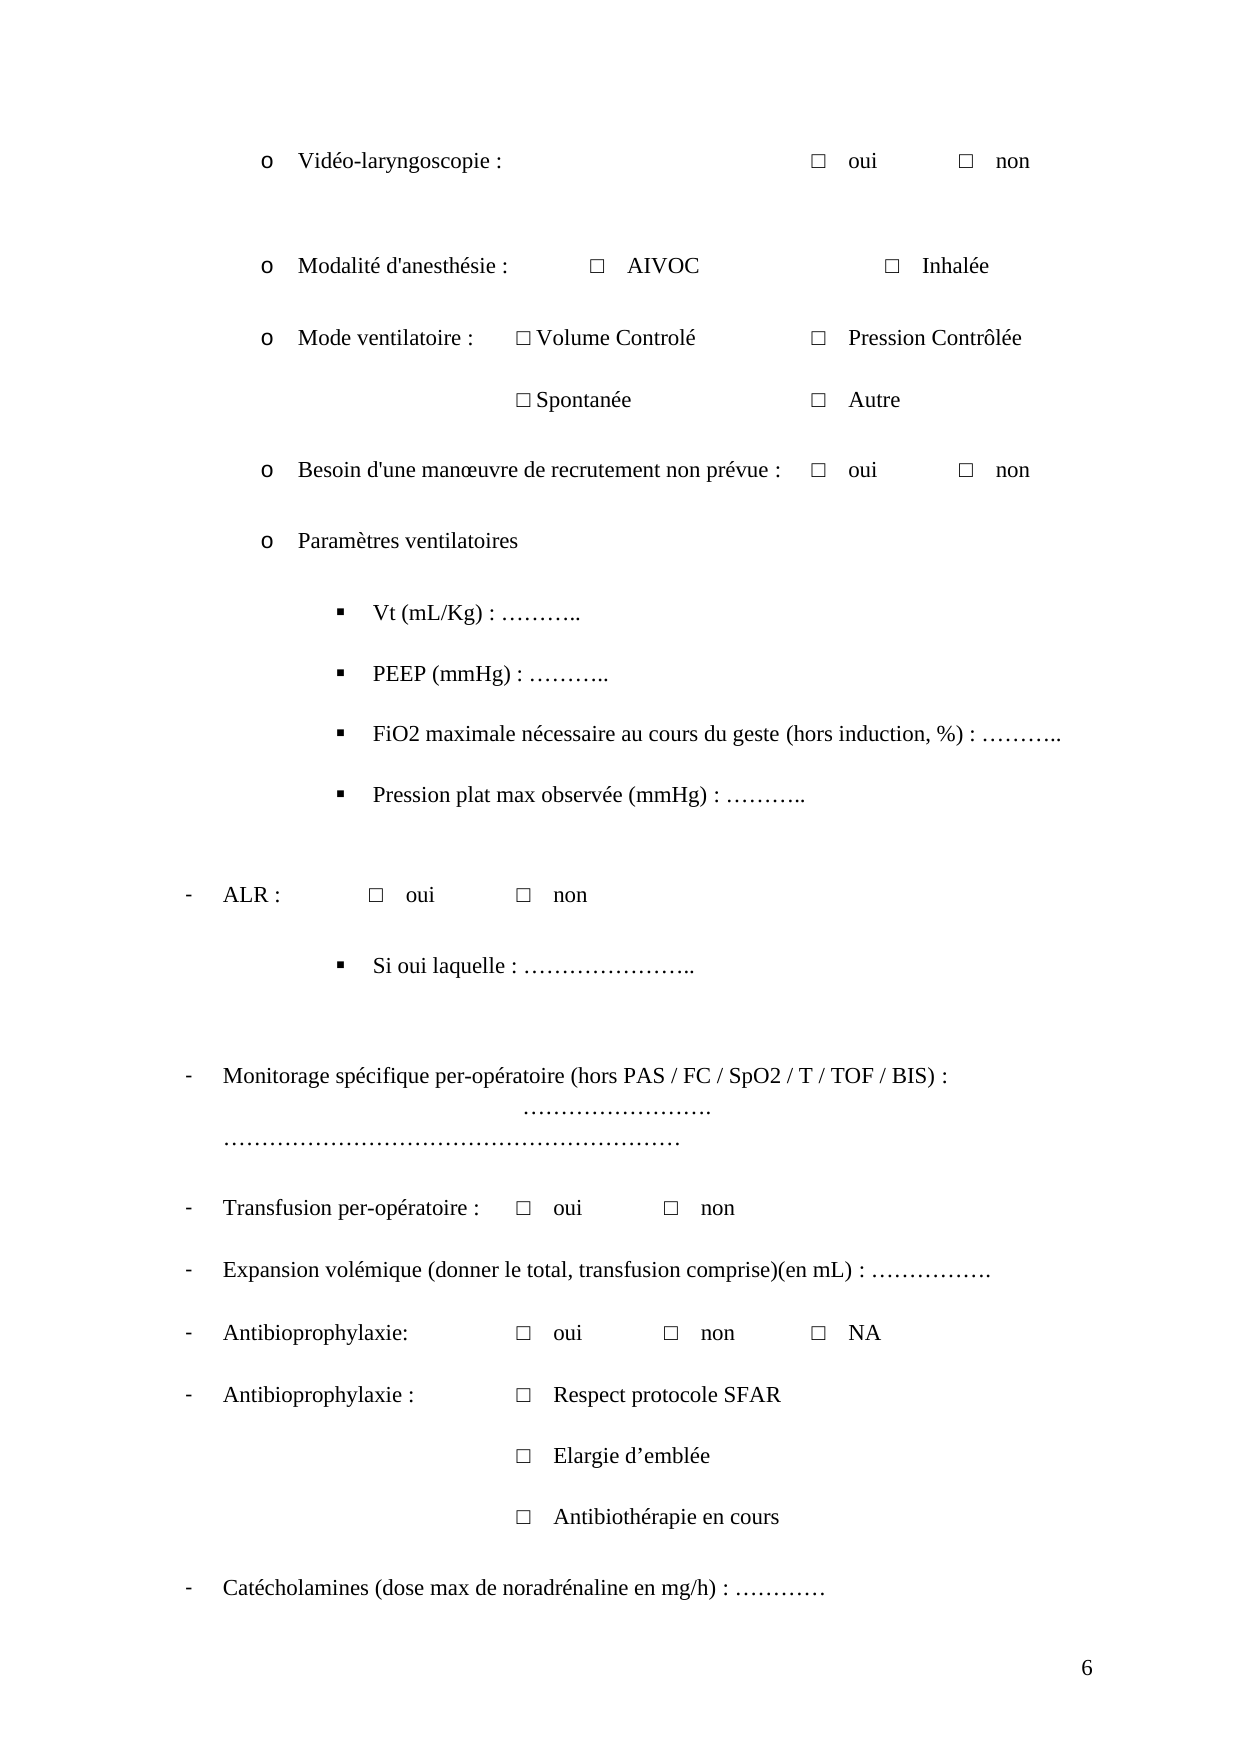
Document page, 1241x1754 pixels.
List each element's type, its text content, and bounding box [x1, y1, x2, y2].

list PEEP (mmHg) : ……….. [335, 660, 1093, 686]
list □ Spontanée □ Autre [444, 386, 1093, 412]
list Si oui laquelle : ………………….. [335, 952, 1093, 979]
list Mode ventilatoire : □ Volume Controlé □ Pression Contrôlée [260, 324, 1093, 382]
list Besoin d'une manœuvre de recrutement non prévue : □ oui □ non [260, 456, 1093, 484]
list Monitorage spécifique per-opératoire (hors PAS / FC / SpO2 / T / TOF / BIS) : …………………….…………………………………………………… [185, 1061, 1093, 1150]
list Expansion volémique (donner le total, transfusion comprise)(en mL) : ……………. [185, 1256, 1093, 1284]
list FiO2 maximale nécessaire au cours du geste (hors induction, %) : ……….. [335, 720, 1093, 747]
list Paramètres ventilatoires [260, 528, 1093, 556]
list Antibioprophylaxie: □ oui □ non □ NA [185, 1318, 1093, 1346]
list Modalité d'anesthésie : □ AIVOC □ Inhalée [260, 252, 1093, 280]
list Vt (mL/Kg) : ……….. [335, 599, 1093, 626]
list Catécholamines (dose max de noradrénaline en mg/h) : ………… [185, 1573, 1093, 1601]
list Vidéo-laryngoscopie : □ oui □ non [260, 148, 1093, 176]
list Transfusion per-opératoire : □ oui □ non [185, 1193, 1093, 1221]
list ALR : □ oui □ non [185, 881, 1093, 909]
list Antibioprophylaxie : □ Respect protocole SFAR □ Elargie d’emblée □ Antibiothérapie en cours [185, 1380, 1093, 1529]
list Pression plat max observée (mmHg) : ……….. [335, 781, 1093, 807]
